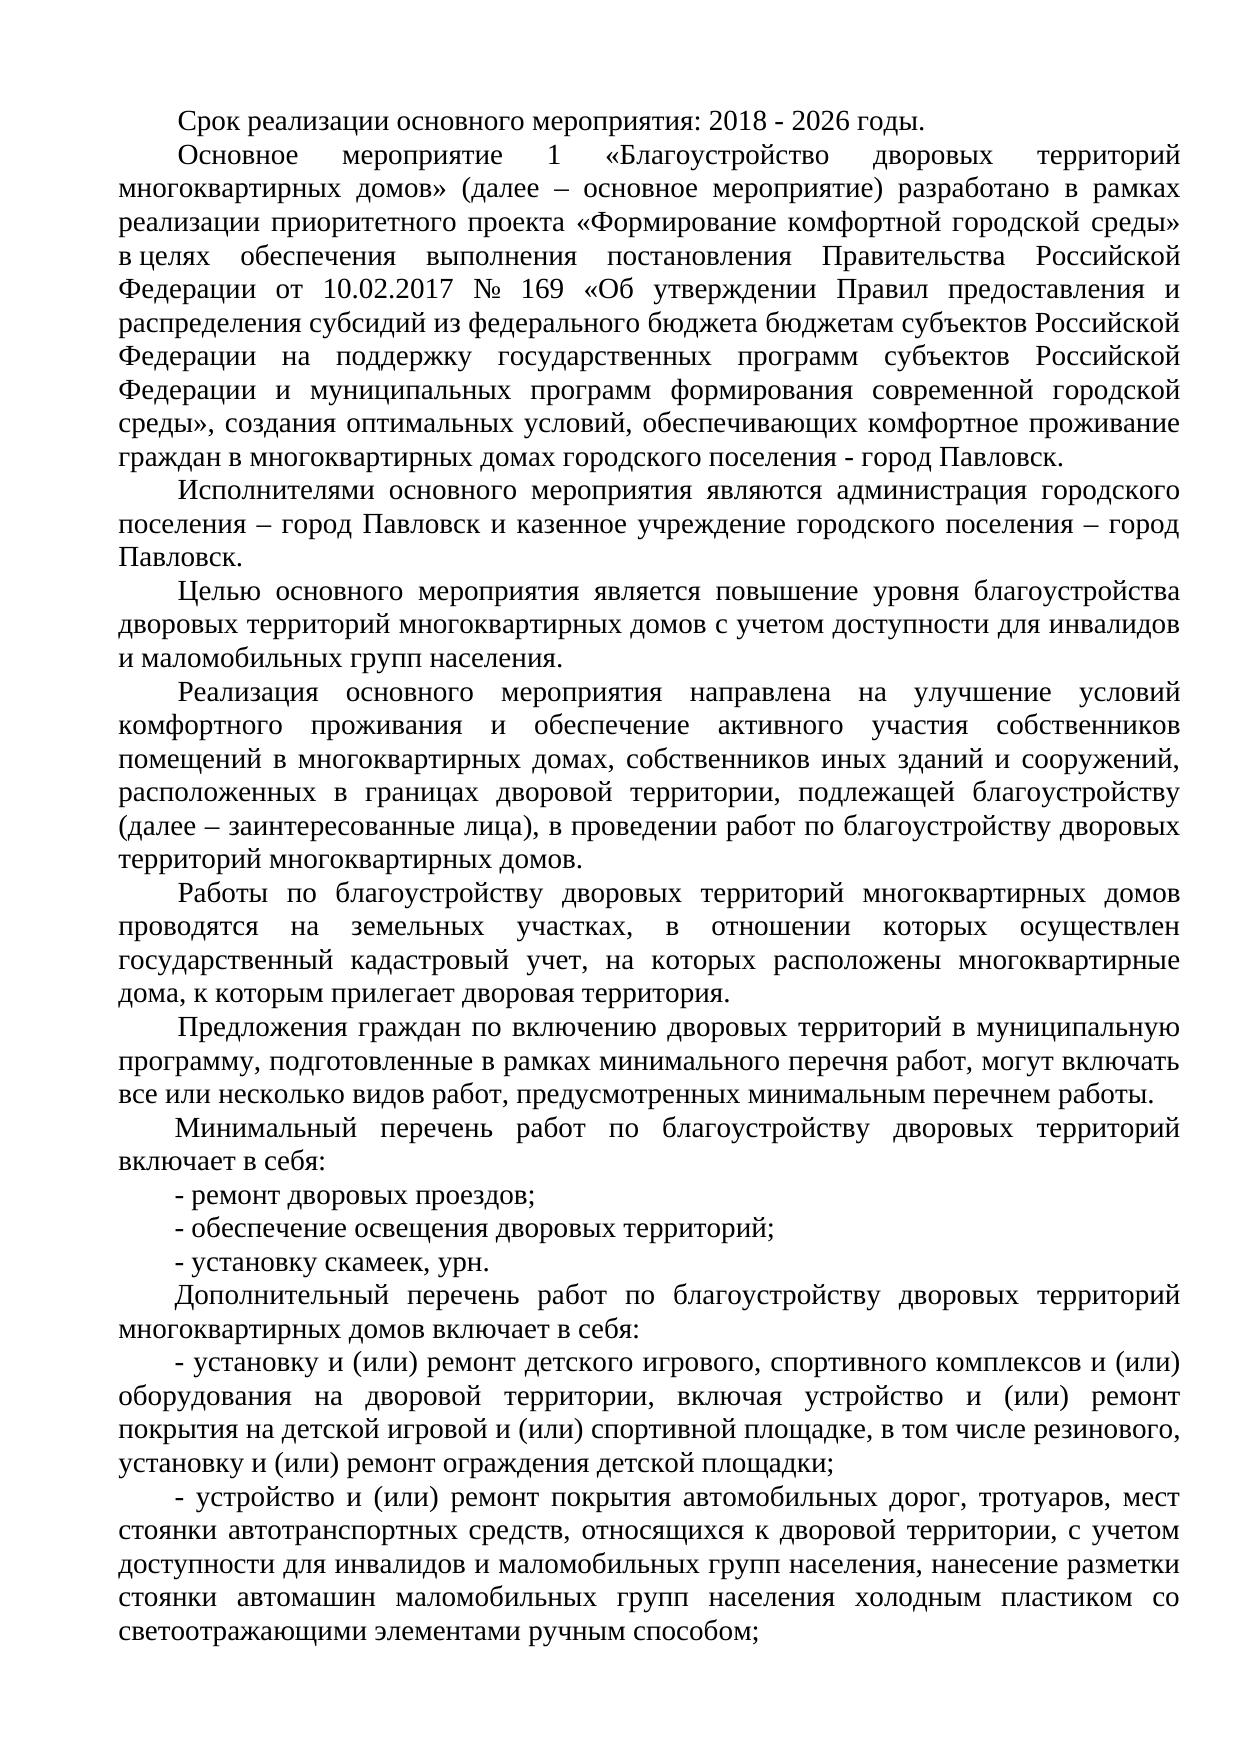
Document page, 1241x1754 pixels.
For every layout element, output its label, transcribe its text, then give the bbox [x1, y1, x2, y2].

text Реализация основного мероприятия направлена на улучшение условий комфортного проживания и обеспечение активного участия собственников помещений в многоквартирных домах, собственников иных зданий и сооружений, расположенных в границах дворовой территории, подлежащей благоустройству (далее – заинтересованные лица), в проведении работ по благоустройству дворовых территорий многоквартирных домов. [118, 674, 1181, 875]
text Работы по благоустройству дворовых территорий многоквартирных домов проводятся на земельных участках, в отношении которых осуществлен государственный кадастровый учет, на которых расположены многоквартирные дома, к которым прилегает дворовая территория. [118, 875, 1181, 1009]
text - установку и (или) ремонт детского игрового, спортивного комплексов и (или) оборудования на дворовой территории, включая устройство и (или) ремонт покрытия на детской игровой и (или) спортивной площадке, в том числе резинового, установку и (или) ремонт ограждения детской площадки; [118, 1344, 1181, 1479]
text Основное мероприятие 1 «Благоустройство дворовых территорий многоквартирных домов» (далее – основное мероприятие) разработано в рамках реализации приоритетного проекта «Формирование комфортной городской среды» в целях обеспечения выполнения постановления Правительства Российской Федерации от 10.02.2017 № 169 «Об утверждении Правил предоставления и распределения субсидий из федерального бюджета бюджетам субъектов Российской Федерации на поддержку государственных программ субъектов Российской Федерации и муниципальных программ формирования современной городской среды», создания оптимальных условий, обеспечивающих комфортное проживание граждан в многоквартирных домах городского поселения - город Павловск. [118, 137, 1181, 472]
text Срок реализации основного мероприятия: 2018 - 2026 годы. [118, 103, 1181, 137]
text Целью основного мероприятия является повышение уровня благоустройства дворовых территорий многоквартирных домов с учетом доступности для инвалидов и маломобильных групп населения. [118, 573, 1181, 674]
text - ремонт дворовых проездов; [118, 1177, 1181, 1210]
text Исполнителями основного мероприятия являются администрация городского поселения – город Павловск и казенное учреждение городского поселения – город Павловск. [118, 472, 1181, 573]
text Дополнительный перечень работ по благоустройству дворовых территорий многоквартирных домов включает в себя: [118, 1277, 1181, 1344]
text Предложения граждан по включению дворовых территорий в муниципальную программу, подготовленные в рамках минимального перечня работ, могут включать все или несколько видов работ, предусмотренных минимальным перечнем работы. [118, 1009, 1181, 1110]
text Минимальный перечень работ по благоустройству дворовых территорий включает в себя: [118, 1110, 1181, 1177]
text - устройство и (или) ремонт покрытия автомобильных дорог, тротуаров, мест стоянки автотранспортных средств, относящихся к дворовой территории, с учетом доступности для инвалидов и маломобильных групп населения, нанесение разметки стоянки автомашин маломобильных групп населения холодным пластиком со светоотражающими элементами ручным способом; [118, 1479, 1181, 1646]
text - установку скамеек, урн. [118, 1244, 1181, 1277]
text - обеспечение освещения дворовых территорий; [118, 1210, 1181, 1244]
